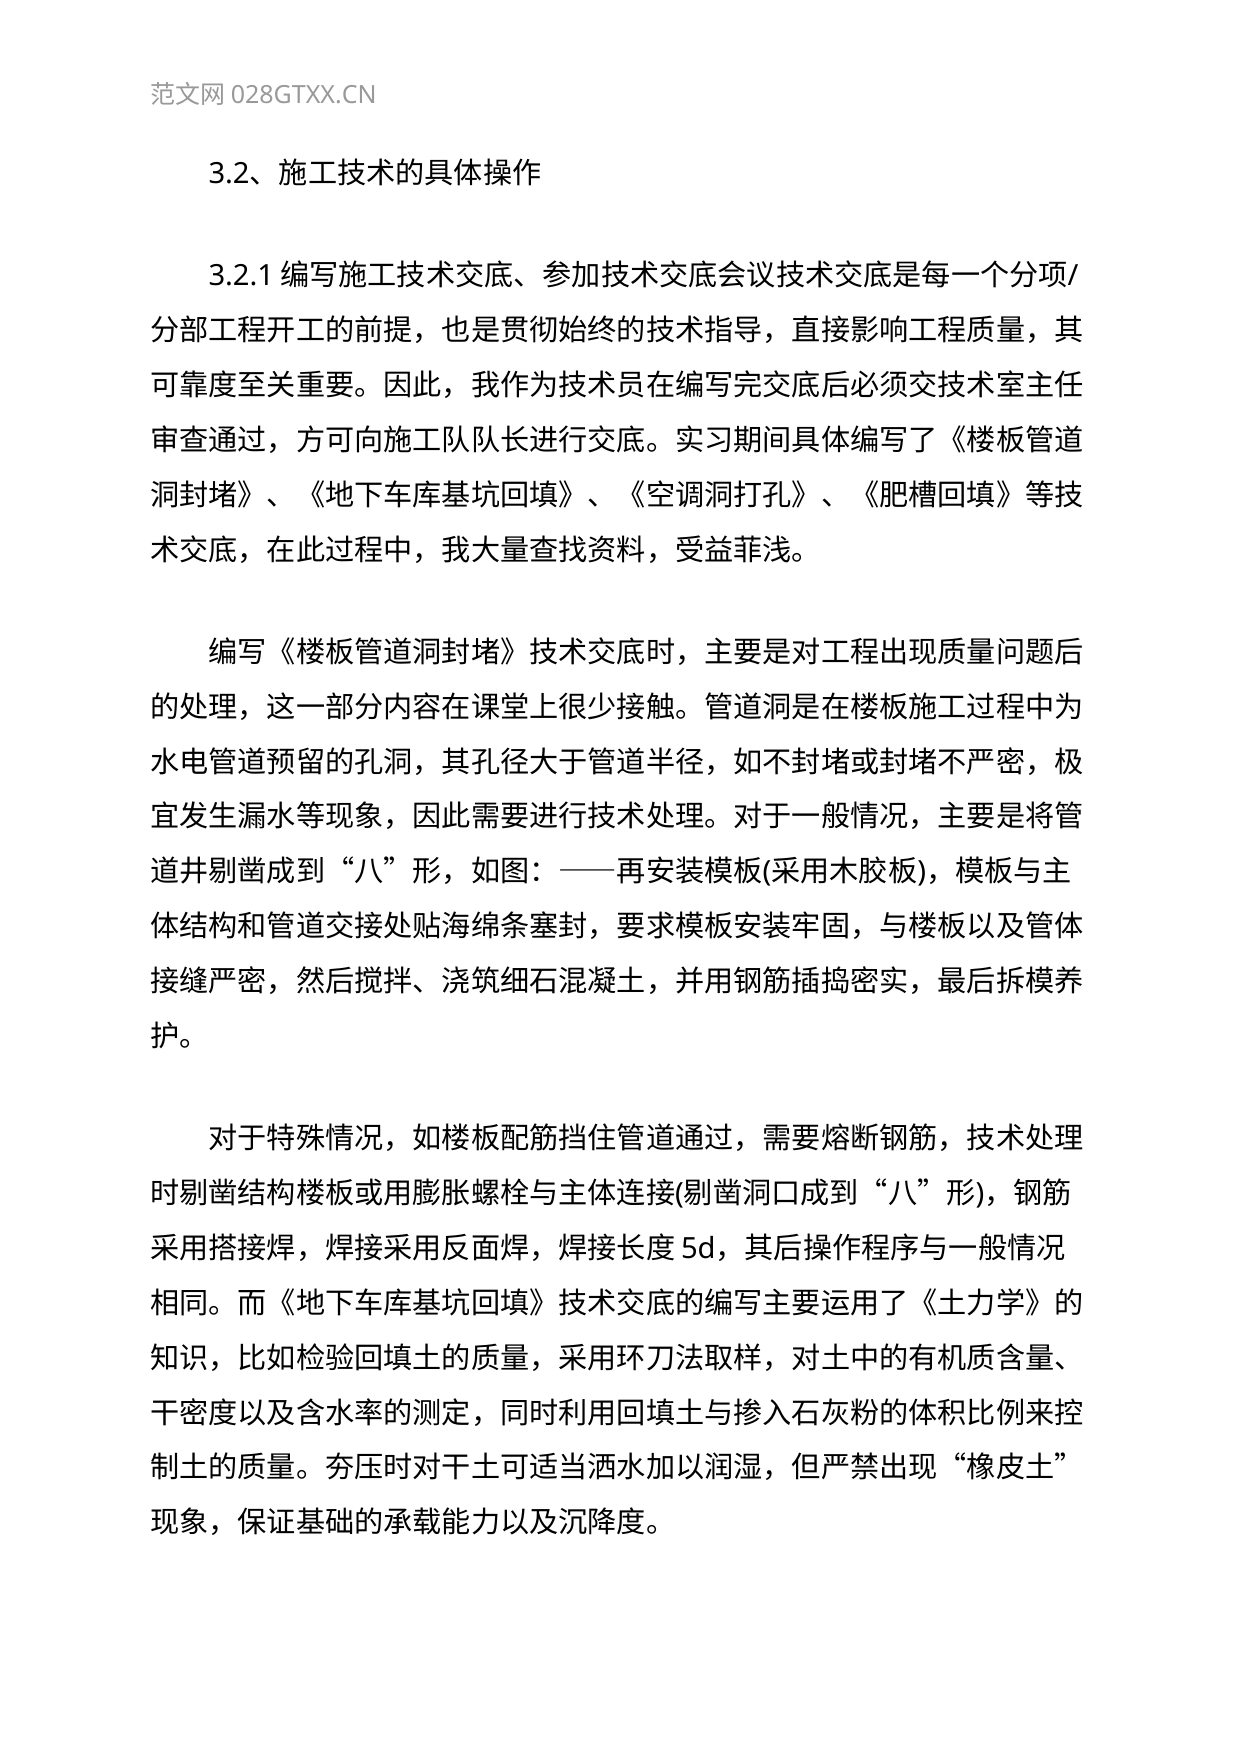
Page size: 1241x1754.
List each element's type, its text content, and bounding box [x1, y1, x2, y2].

text 编写《楼板管道洞封堵》技术交底时，主要是对工程出现质量问题后的处理，这一部分内容在课堂上很少接触。管道洞是在楼板施工过程中为水电管道预留的孔洞，其孔径大于管道半径，如不封堵或封堵不严密，极宜发生漏水等现象，因此需要进行技术处理。对于一般情况，主要是将管道井剔凿成到“八”形，如图：——再安装模板(采用木胶板)，模板与主体结构和管道交接处贴海绵条塞封，要求模板安装牢固，与楼板以及管体接缝严密，然后搅拌、浇筑细石混凝土，并用钢筋插捣密实，最后拆模养护。 [150, 628, 1090, 1055]
text 3.2、施工技术的具体操作 [150, 150, 1090, 192]
text 3.2.1编写施工技术交底、参加技术交底会议技术交底是每一个分项/分部工程开工的前提，也是贯彻始终的技术指导，直接影响工程质量，其可靠度至关重要。因此，我作为技术员在编写完交底后必须交技术室主任审查通过，方可向施工队队长进行交底。实习期间具体编写了《楼板管道洞封堵》、《地下车库基坑回填》、《空调洞打孔》、《肥槽回填》等技术交底，在此过程中，我大量查找资料，受益菲浅。 [150, 252, 1090, 569]
text 对于特殊情况，如楼板配筋挡住管道通过，需要熔断钢筋，技术处理时剔凿结构楼板或用膨胀螺栓与主体连接(剔凿洞口成到“八”形)，钢筋采用搭接焊，焊接采用反面焊，焊接长度5d，其后操作程序与一般情况相同。而《地下车库基坑回填》技术交底的编写主要运用了《土力学》的知识，比如检验回填土的质量，采用环刀法取样，对土中的有机质含量、干密度以及含水率的测定，同时利用回填土与掺入石灰粉的体积比例来控制土的质量。夯压时对干土可适当洒水加以润湿，但严禁出现“橡皮土”现象，保证基础的承载能力以及沉降度。 [150, 1114, 1090, 1541]
